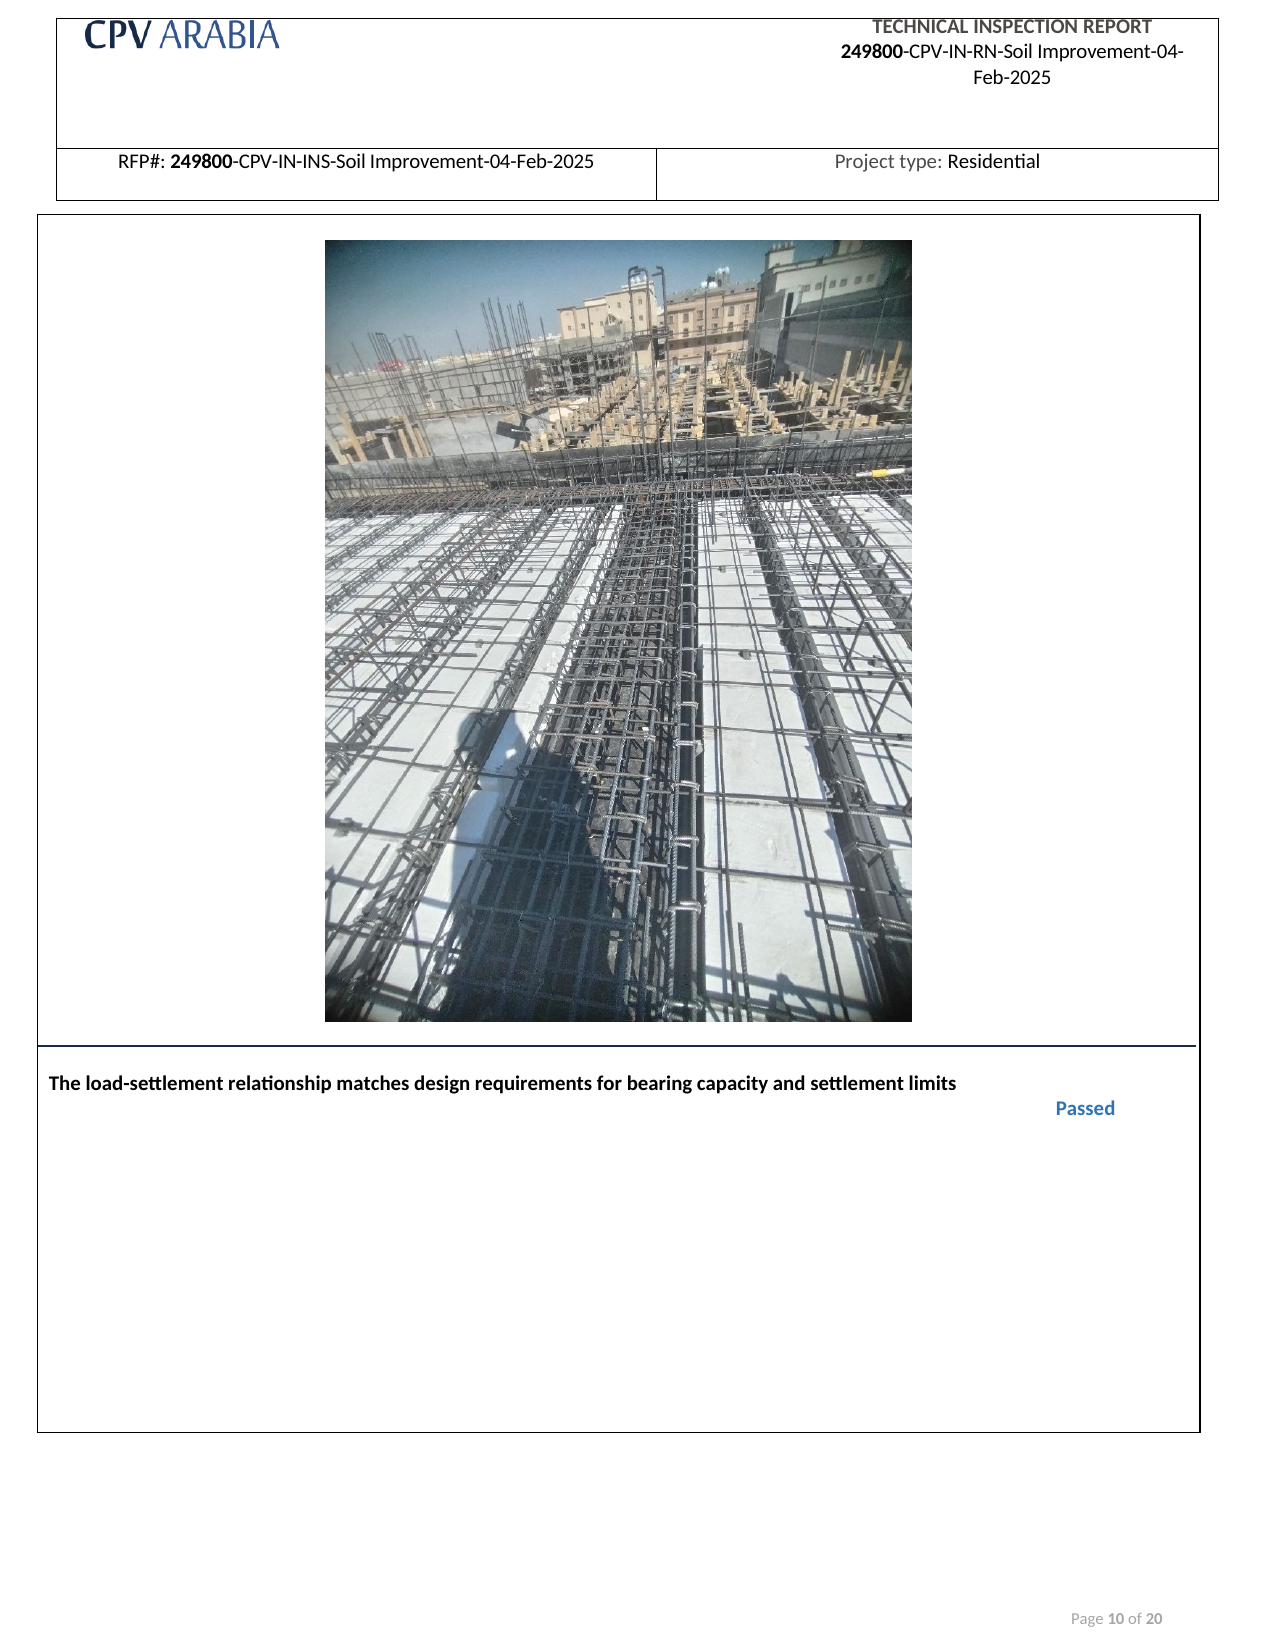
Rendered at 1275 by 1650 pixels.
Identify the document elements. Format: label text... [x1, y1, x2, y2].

picture [80, 19, 287, 52]
table_cell The load-settlement relationship matches design requirements for bearing capacity and settlement limits Passed [38, 215, 1199, 1432]
picture [325, 240, 912, 1022]
